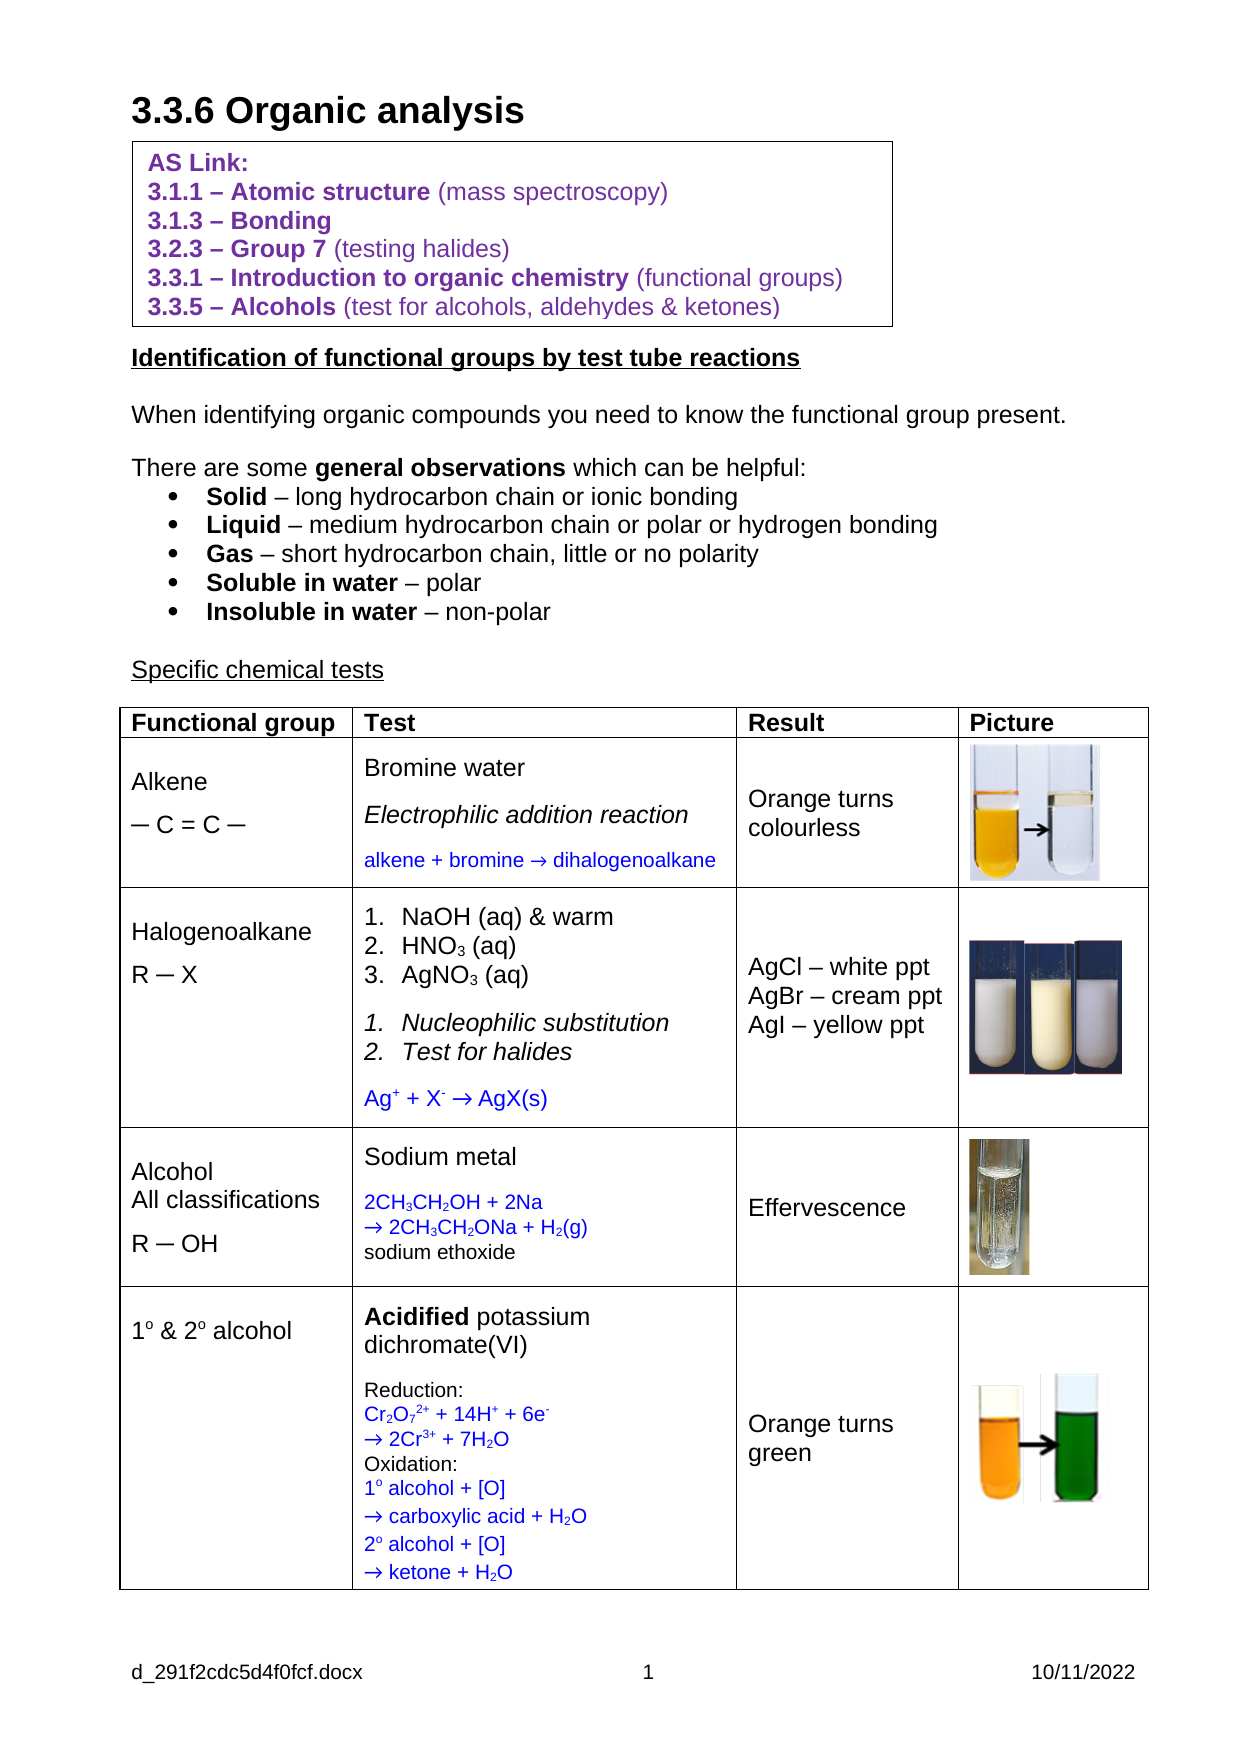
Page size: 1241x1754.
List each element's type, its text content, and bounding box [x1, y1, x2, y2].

table_cell Orange turns green [737, 1287, 958, 1589]
text There are some general observations which can be helpful: [131, 453, 1137, 482]
table_cell [959, 888, 1148, 1127]
table_cell NaOH (aq) & warm HNO3 (aq) AgNO3 (aq) Nucleophilic substitution Test for halides Ag+ + X- → AgX(s) [353, 888, 736, 1127]
picture [969, 939, 1122, 1075]
table_cell 1o & 2o alcohol [121, 1287, 352, 1589]
text Specific chemical tests [131, 654, 1137, 683]
table_cell Bromine water Electrophilic addition reaction alkene + bromine → dihalogenoalkane [353, 738, 736, 887]
picture [969, 1373, 1109, 1503]
table_header Functional group [121, 708, 352, 737]
table_cell AgCl – white ppt AgBr – cream ppt AgI – yellow ppt [737, 888, 958, 1127]
table_header Test [353, 708, 736, 737]
text 3.3.6 Organic analysis [131, 89, 1137, 132]
table_cell Acidified potassium dichromate(VI) Reduction: Cr2O72+ + 14H+ + 6e- → 2Cr3+ + 7H2O Oxidation: 1o alcohol + [O] → carboxylic acid + H2O 2o alcohol + [O] → ketone + H2O [353, 1287, 736, 1589]
list Gas – short hydrocarbon chain, little or no polarity [169, 539, 1137, 568]
list Liquid – medium hydrocarbon chain or polar or hydrogen bonding [169, 510, 1137, 539]
table_cell Alkene ─ C = C ─ [121, 738, 352, 887]
list Solid – long hydrocarbon chain or ionic bonding [169, 482, 1137, 510]
table_cell Alcohol All classifications R ─ OH [121, 1128, 352, 1286]
table_cell [959, 1128, 1148, 1286]
table_cell [959, 1287, 1148, 1589]
table_header Picture [959, 708, 1148, 737]
picture [969, 744, 1100, 881]
table_cell Orange turns colourless [737, 738, 958, 887]
list Soluble in water – polar [169, 568, 1137, 597]
picture [969, 1139, 1030, 1275]
table_cell Sodium metal 2CH3CH2OH + 2Na → 2CH3CH2ONa + H2(g) sodium ethoxide [353, 1128, 736, 1286]
text Identification of functional groups by test tube reactions [131, 343, 1137, 371]
table_cell [959, 738, 1148, 887]
table_header Result [737, 708, 958, 737]
table_cell Effervescence [737, 1128, 958, 1286]
table_cell Halogenoalkane R ─ X [121, 888, 352, 1127]
text When identifying organic compounds you need to know the functional group present. [131, 400, 1137, 429]
list Insoluble in water – non-polar [169, 597, 1137, 626]
